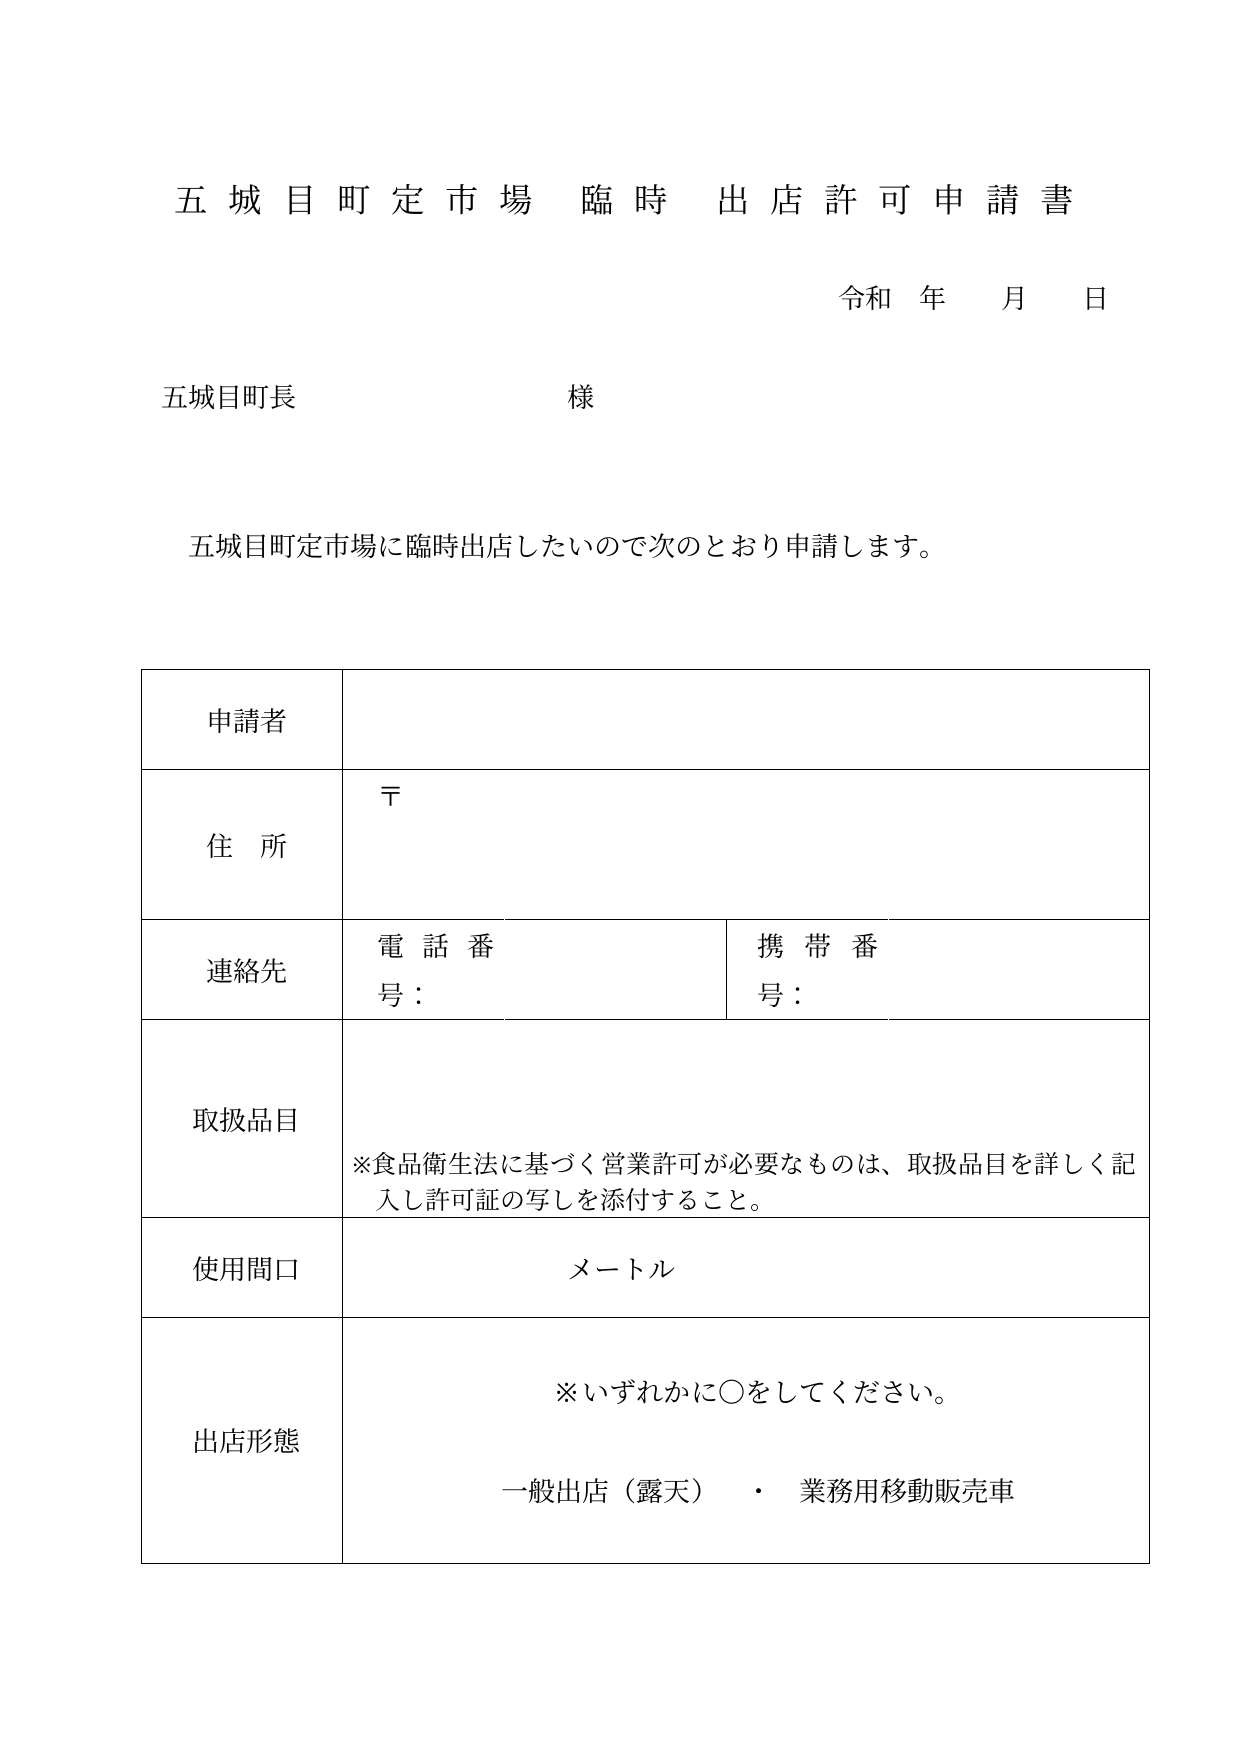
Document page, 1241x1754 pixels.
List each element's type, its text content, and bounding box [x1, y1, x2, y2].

text 五城目町定市場に臨時出店したいので次のとおり申請します。 [161, 520, 1109, 569]
table_cell 取扱品目 [142, 1020, 342, 1217]
table_cell 電話番号： [343, 920, 504, 1019]
table_cell 使用間口 [142, 1218, 342, 1317]
table_cell ※いずれかに〇をしてください。 一般出店（露天） ・ 業務用移動販売車 [343, 1318, 1149, 1562]
table_cell [889, 920, 1149, 1019]
table_cell メートル [343, 1218, 1149, 1317]
text 五城目町定市場 臨時 出店許可申請書 [161, 173, 1109, 222]
table_cell [505, 920, 726, 1019]
table_cell ※食品衛生法に基づく営業許可が必要なものは、取扱品目を詳しく記入し許可証の写しを添付すること。 [343, 1020, 1149, 1217]
table_cell 携帯番号： [727, 920, 888, 1019]
table_cell 出店形態 [142, 1318, 342, 1562]
text 令和 年 月 日 [161, 272, 1109, 322]
text 五城目町長 様 [161, 371, 1109, 470]
table_cell 〒 [343, 770, 1149, 919]
table_cell 住 所 [142, 770, 342, 919]
table_header 申請者 [142, 670, 342, 769]
table_header [343, 670, 1149, 769]
table_cell 連絡先 [142, 920, 342, 1019]
